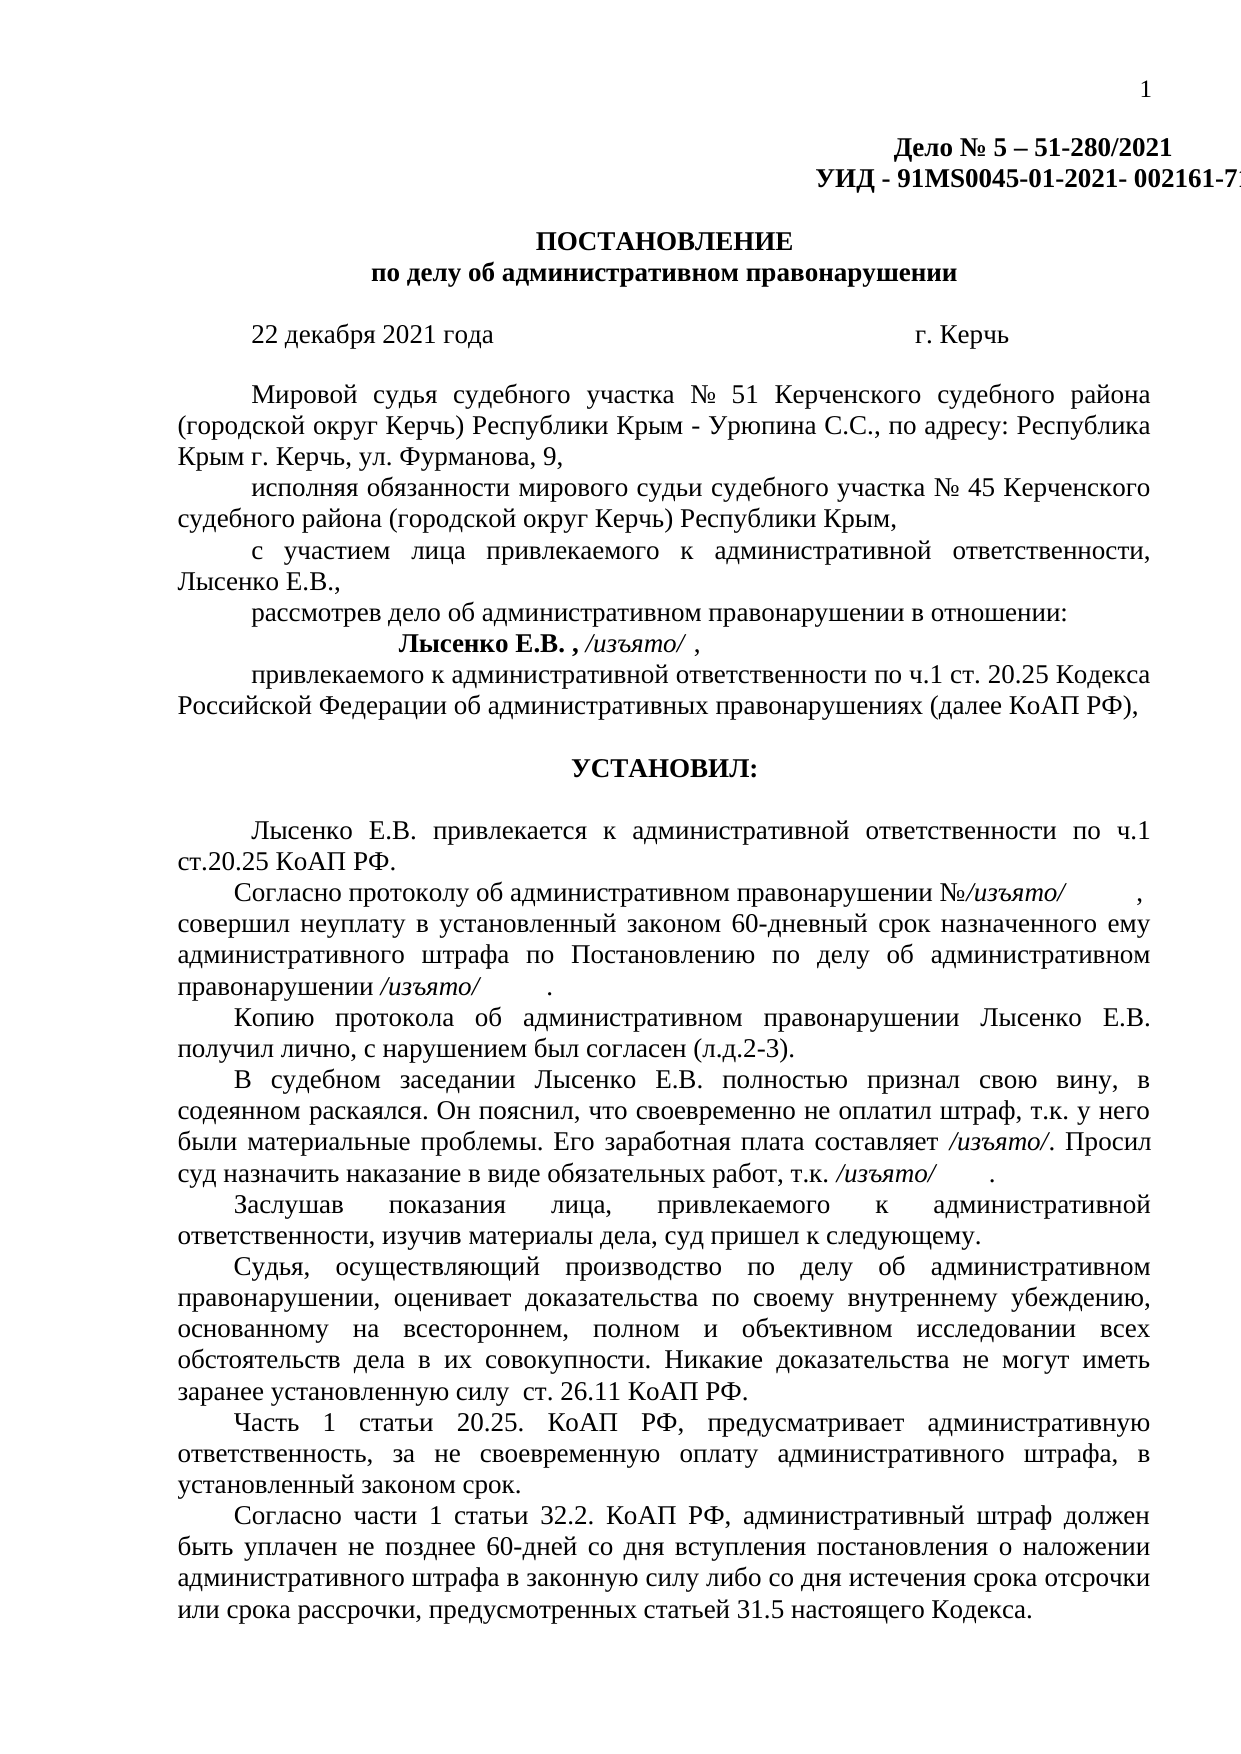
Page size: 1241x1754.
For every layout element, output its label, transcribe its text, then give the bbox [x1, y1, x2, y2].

text Часть 1 статьи 20.25. КоАП РФ, предусматривает административную ответственность, за не своевременную оплату административного штрафа, в установленный законом срок. [177, 1406, 1152, 1499]
text исполняя обязанности мирового судьи судебного участка № 45 Керченского судебного района (городской округ Керчь) Республики Крым, [177, 471, 1152, 534]
text Судья, осуществляющий производство по делу об административном правонарушении, оценивает доказательства по своему внутреннему убеждению, основанному на всестороннем, полном и объективном исследовании всех обстоятельств дела в их совокупности. Никакие доказательства не могут иметь заранее установленную силу ст. 26.11 КоАП РФ. [177, 1250, 1152, 1406]
title ПОСТАНОВЛЕНИЕ [177, 225, 1152, 256]
text Согласно протоколу об административном правонарушении №/изъято/ , совершил неуплату в установленный законом 60-дневный срок назначенного ему административного штрафа по Постановлению по делу об административном правонарушении /изъято/ . [177, 876, 1152, 1001]
text 22 декабря 2021 года г. Керчь [177, 318, 1152, 349]
title по делу об административном правонарушении [177, 256, 1152, 287]
text с участием лица привлекаемого к административной ответственности, Лысенко Е.В., [177, 534, 1152, 596]
text рассмотрев дело об административном правонарушении в отношении: [177, 596, 1152, 627]
text привлекаемого к административной ответственности по ч.1 ст. 20.25 Кодекса Российской Федерации об административных правонарушениях (далее КоАП РФ), [177, 658, 1152, 721]
title УИД - 91MS0045-01-2021- 002161-71 [177, 162, 1152, 225]
text Лысенко Е.В. привлекается к административной ответственности по ч.1 ст.20.25 КоАП РФ. [177, 814, 1152, 876]
text Лысенко Е.В. , /изъято/ , [398, 627, 1152, 658]
text УСТАНОВИЛ: [177, 752, 1152, 783]
text Заслушав показания лица, привлекаемого к административной ответственности, изучив материалы дела, суд пришел к следующему. [177, 1188, 1152, 1250]
text Мировой судья судебного участка № 51 Керченского судебного района (городской округ Керчь) Республики Крым - Урюпина С.С., по адресу: Республика Крым г. Керчь, ул. Фурманова, 9, [177, 378, 1152, 471]
text Копию протокола об административном правонарушении Лысенко Е.В. получил лично, с нарушением был согласен (л.д.2-3). [177, 1001, 1152, 1063]
text Согласно части 1 статьи 32.2. КоАП РФ, административный штраф должен быть уплачен не позднее 60-дней со дня вступления постановления о наложении административного штрафа в законную силу либо со дня истечения срока отсрочки или срока рассрочки, предусмотренных статьей 31.5 настоящего Кодекса. [177, 1499, 1152, 1624]
text В судебном заседании Лысенко Е.В. полностью признал свою вину, в содеянном раскаялся. Он пояснил, что своевременно не оплатил штраф, т.к. у него были материальные проблемы. Его заработная плата составляет /изъято/. Просил суд назначить наказание в виде обязательных работ, т.к. /изъято/ . [177, 1063, 1152, 1188]
title Дело № 5 – 51-280/2021 [177, 131, 1152, 162]
